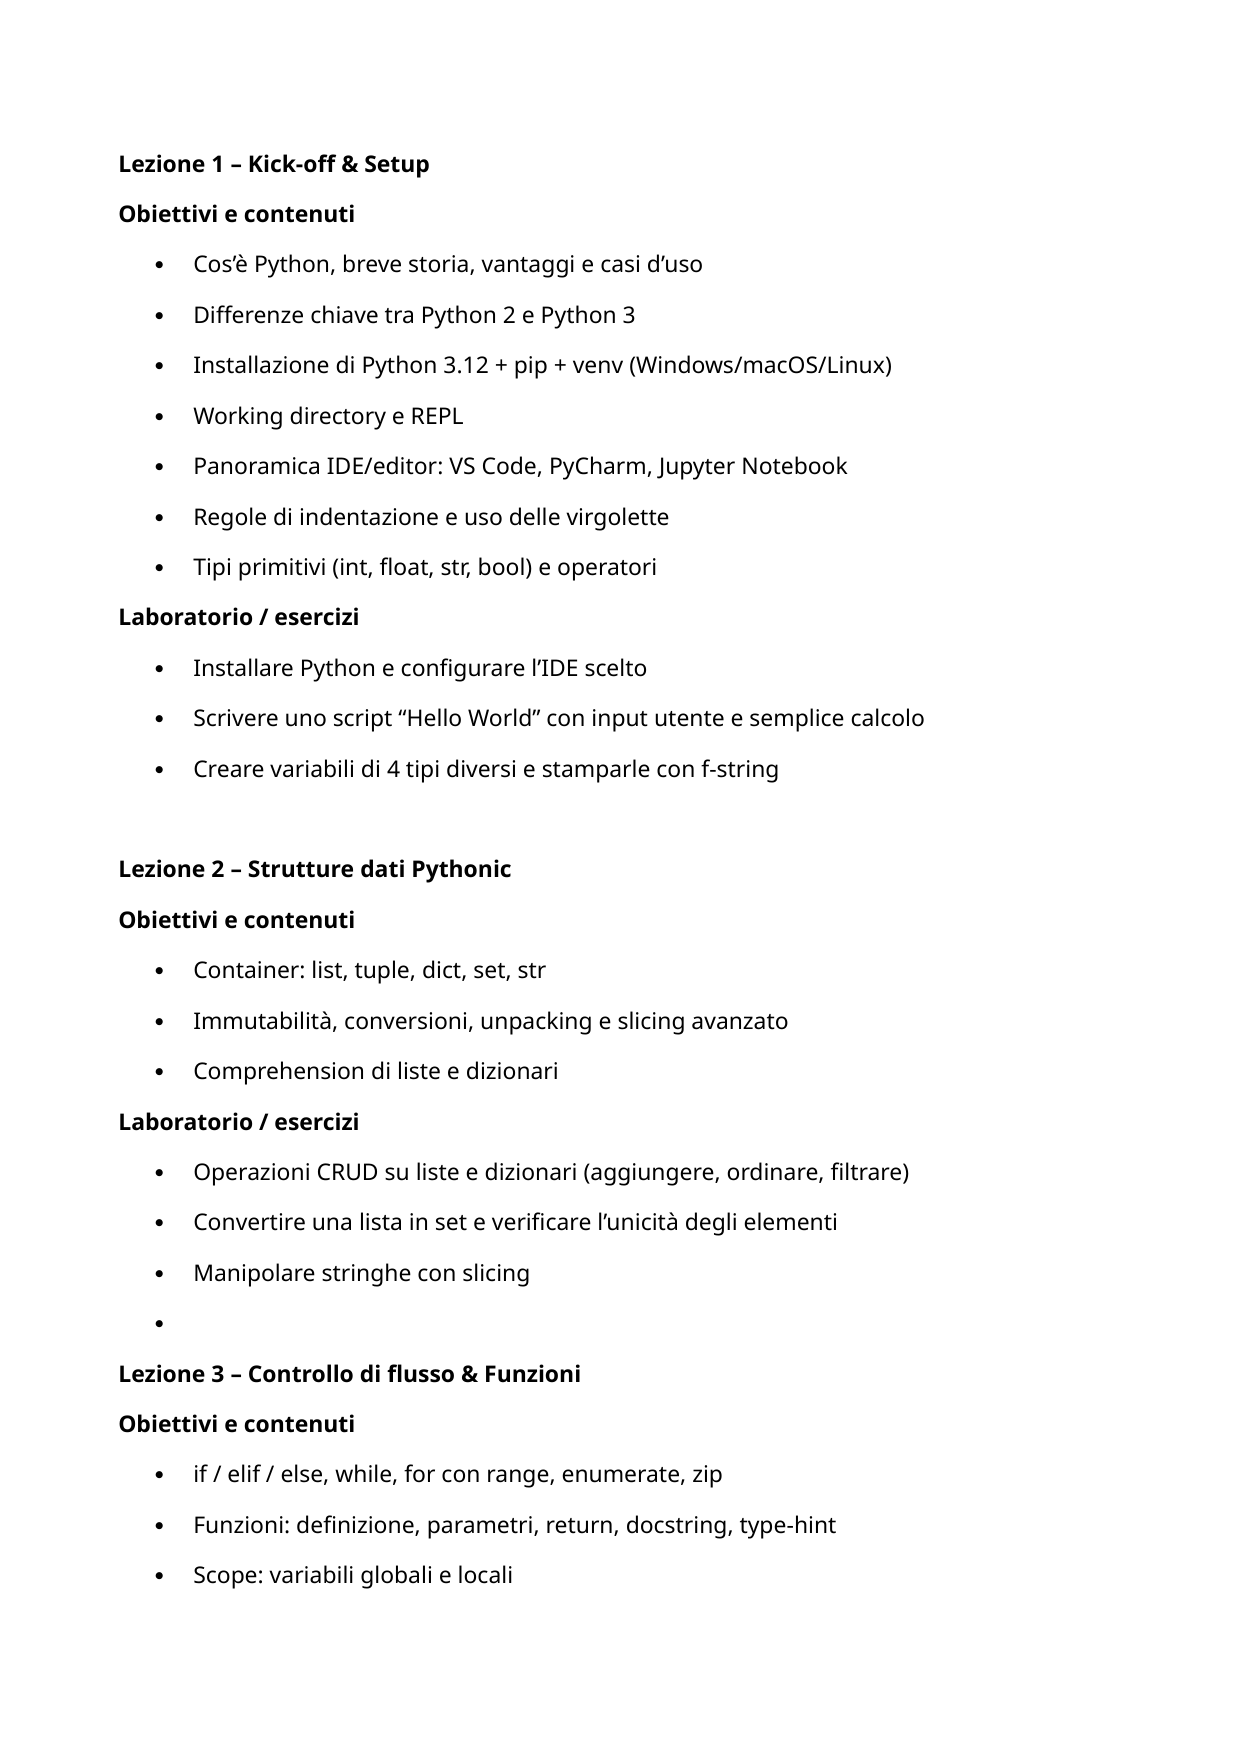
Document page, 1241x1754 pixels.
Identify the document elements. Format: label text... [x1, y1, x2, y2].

text Obiettivi e contenuti [118, 1408, 1122, 1439]
list Comprehension di liste e dizionari [156, 1055, 1122, 1086]
list Regole di indentazione e uso delle virgolette [156, 501, 1122, 532]
text Lezione 3 – Controllo di flusso & Funzioni [118, 1358, 1122, 1389]
list Funzioni: definizione, parametri, return, docstring, type-hint [156, 1509, 1122, 1540]
text Laboratorio / esercizi [118, 601, 1122, 633]
list Scrivere uno script “Hello World” con input utente e semplice calcolo [156, 702, 1122, 733]
list if / elif / else, while, for con range, enumerate, zip [156, 1458, 1122, 1490]
text Lezione 2 – Strutture dati Pythonic [118, 853, 1122, 885]
list Creare variabili di 4 tipi diversi e stamparle con f-string [156, 753, 1122, 784]
text Laboratorio / esercizi [118, 1106, 1122, 1137]
list Convertire una lista in set e verificare l’unicità degli elementi [156, 1206, 1122, 1238]
text Obiettivi e contenuti [118, 904, 1122, 935]
text Obiettivi e contenuti [118, 198, 1122, 229]
list Working directory e REPL [156, 400, 1122, 431]
list Differenze chiave tra Python 2 e Python 3 [156, 299, 1122, 330]
list Tipi primitivi (int, float, str, bool) e operatori [156, 551, 1122, 582]
list Manipolare stringhe con slicing [156, 1257, 1122, 1288]
list Panoramica IDE/editor: VS Code, PyCharm, Jupyter Notebook [156, 450, 1122, 481]
text Lezione 1 – Kick-off & Setup [118, 148, 1122, 179]
list Scope: variabili globali e locali [156, 1559, 1122, 1591]
list Operazioni CRUD su liste e dizionari (aggiungere, ordinare, filtrare) [156, 1156, 1122, 1187]
list Immutabilità, conversioni, unpacking e slicing avanzato [156, 1005, 1122, 1036]
list Cos’è Python, breve storia, vantaggi e casi d’uso [156, 248, 1122, 280]
list Installazione di Python 3.12 + pip + venv (Windows/macOS/Linux) [156, 349, 1122, 381]
list Installare Python e configurare l’IDE scelto [156, 652, 1122, 683]
list Container: list, tuple, dict, set, str [156, 954, 1122, 986]
